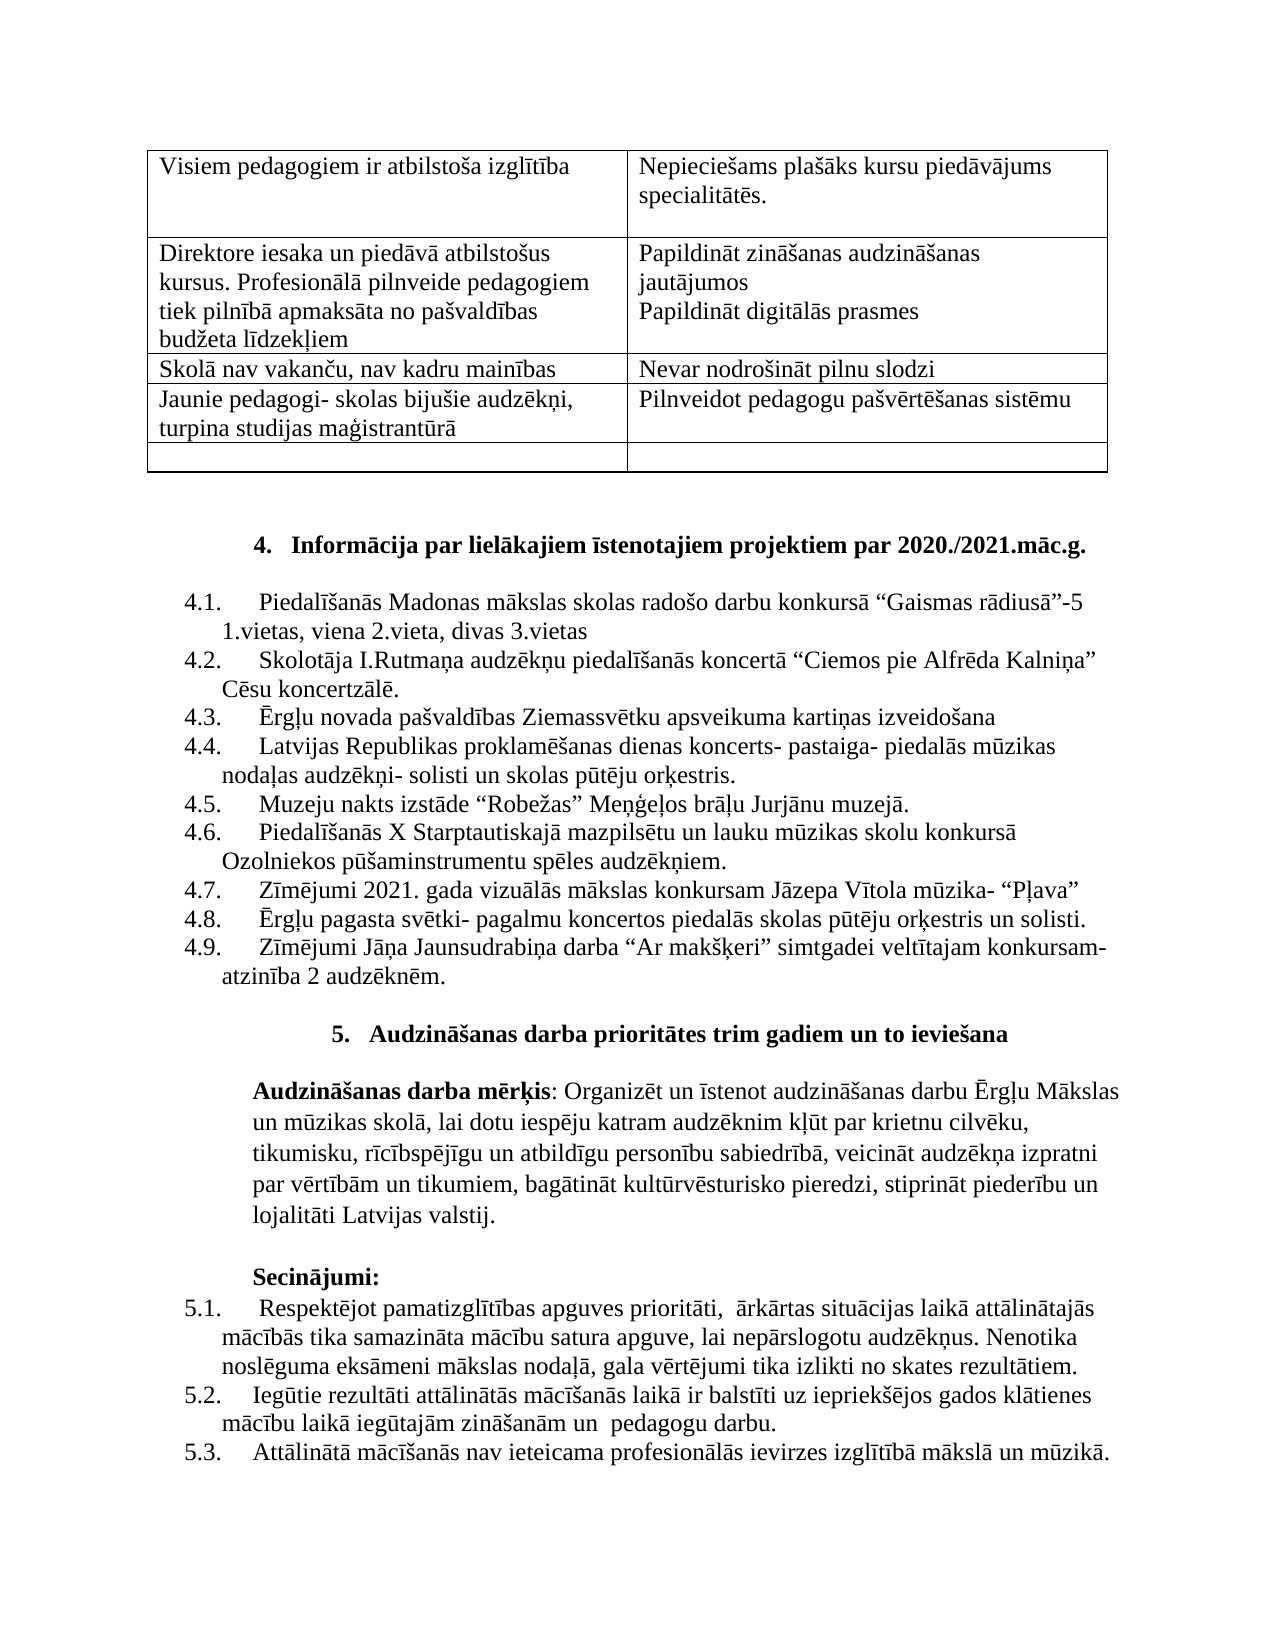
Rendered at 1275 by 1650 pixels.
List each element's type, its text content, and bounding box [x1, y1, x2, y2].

table_cell Visiem pedagogiem ir atbilstoša izglītība [148, 151, 627, 237]
list Latvijas Republikas proklamēšanas dienas koncerts- pastaiga- piedalās mūzikas nodaļas audzēkņi- solisti un skolas pūtēju orķestris. [184, 731, 1125, 789]
table_cell Skolā nav vakanču, nav kadru mainības [148, 354, 627, 383]
table_cell Nevar nodrošināt pilnu slodzi [628, 354, 1107, 383]
list Zīmējumi 2021. gada vizuālās mākslas konkursam Jāzepa Vītola mūzika- “Pļava” [184, 875, 1125, 904]
table_cell [628, 443, 1107, 471]
table_cell [148, 443, 627, 471]
list Iegūtie rezultāti attālinātās mācīšanās laikā ir balstīti uz iepriekšējos gados klātienes mācību laikā iegūtajām zināšanām un pedagogu darbu. [184, 1380, 1125, 1437]
list Ērgļu novada pašvaldības Ziemassvētku apsveikuma kartiņas izveidošana [184, 702, 1125, 731]
list Attālinātā mācīšanās nav ieteicama profesionālās ievirzes izglītībā mākslā un mūzikā. [184, 1437, 1125, 1466]
list Skolotāja I.Rutmaņa audzēkņu piedalīšanās koncertā “Ciemos pie Alfrēda Kalniņa” Cēsu koncertzālē. [184, 645, 1125, 702]
list Respektējot pamatizglītības apguves prioritāti, ārkārtas situācijas laikā attālinātajās mācībās tika samazināta mācību satura apguve, lai nepārslogotu audzēkņus. Nenotika noslēguma eksāmeni mākslas nodaļā, gala vērtējumi tika izlikti no skates rezultātiem. [184, 1293, 1125, 1380]
list Zīmējumi Jāņa Jaunsudrabiņa darba “Ar makšķeri” simtgadei veltītajam konkursam- atzinība 2 audzēknēm. [184, 932, 1125, 990]
table_cell Pilnveidot pedagogu pašvērtēšanas sistēmu [628, 384, 1107, 442]
list Piedalīšanās Madonas mākslas skolas radošo darbu konkursā “Gaismas rādiusā”-5 1.vietas, viena 2.vieta, divas 3.vietas [184, 587, 1125, 645]
list Audzināšanas darba mērķis: Organizēt un īstenot audzināšanas darbu Ērgļu Mākslas un mūzikas skolā, lai dotu iespēju katram audzēknim kļūt par krietnu cilvēku, tikumisku, rīcībspējīgu un atbildīgu personību sabiedrībā, veicināt audzēkņa izpratni par vērtībām un tikumiem, bagātināt kultūrvēsturisko pieredzi, stiprināt piederību un lojalitāti Latvijas valstij. [252, 1076, 1125, 1229]
list Audzināšanas darba prioritātes trim gadiem un to ieviešana [215, 1019, 1125, 1047]
table_cell Direktore iesaka un piedāvā atbilstošus kursus. Profesionālā pilnveide pedagogiem tiek pilnībā apmaksāta no pašvaldības budžeta līdzekļiem [148, 238, 627, 353]
list Ērgļu pagasta svētki- pagalmu koncertos piedalās skolas pūtēju orķestris un solisti. [184, 904, 1125, 932]
table_cell Papildināt zināšanas audzināšanas jautājumos Papildināt digitālās prasmes [628, 238, 1107, 353]
list Informācija par lielākajiem īstenotajiem projektiem par 2020./2021.māc.g. [215, 530, 1125, 559]
table_cell Jaunie pedagogi- skolas bijušie audzēkņi, turpina studijas maģistrantūrā [148, 384, 627, 442]
list Secinājumi: [252, 1262, 1125, 1291]
list Muzeju nakts izstāde “Robežas” Meņģeļos brāļu Jurjānu muzejā. [184, 789, 1125, 817]
table_cell Nepieciešams plašāks kursu piedāvājums specialitātēs. [628, 151, 1107, 237]
list Piedalīšanās X Starptautiskajā mazpilsētu un lauku mūzikas skolu konkursā Ozolniekos pūšaminstrumentu spēles audzēkņiem. [184, 817, 1125, 875]
